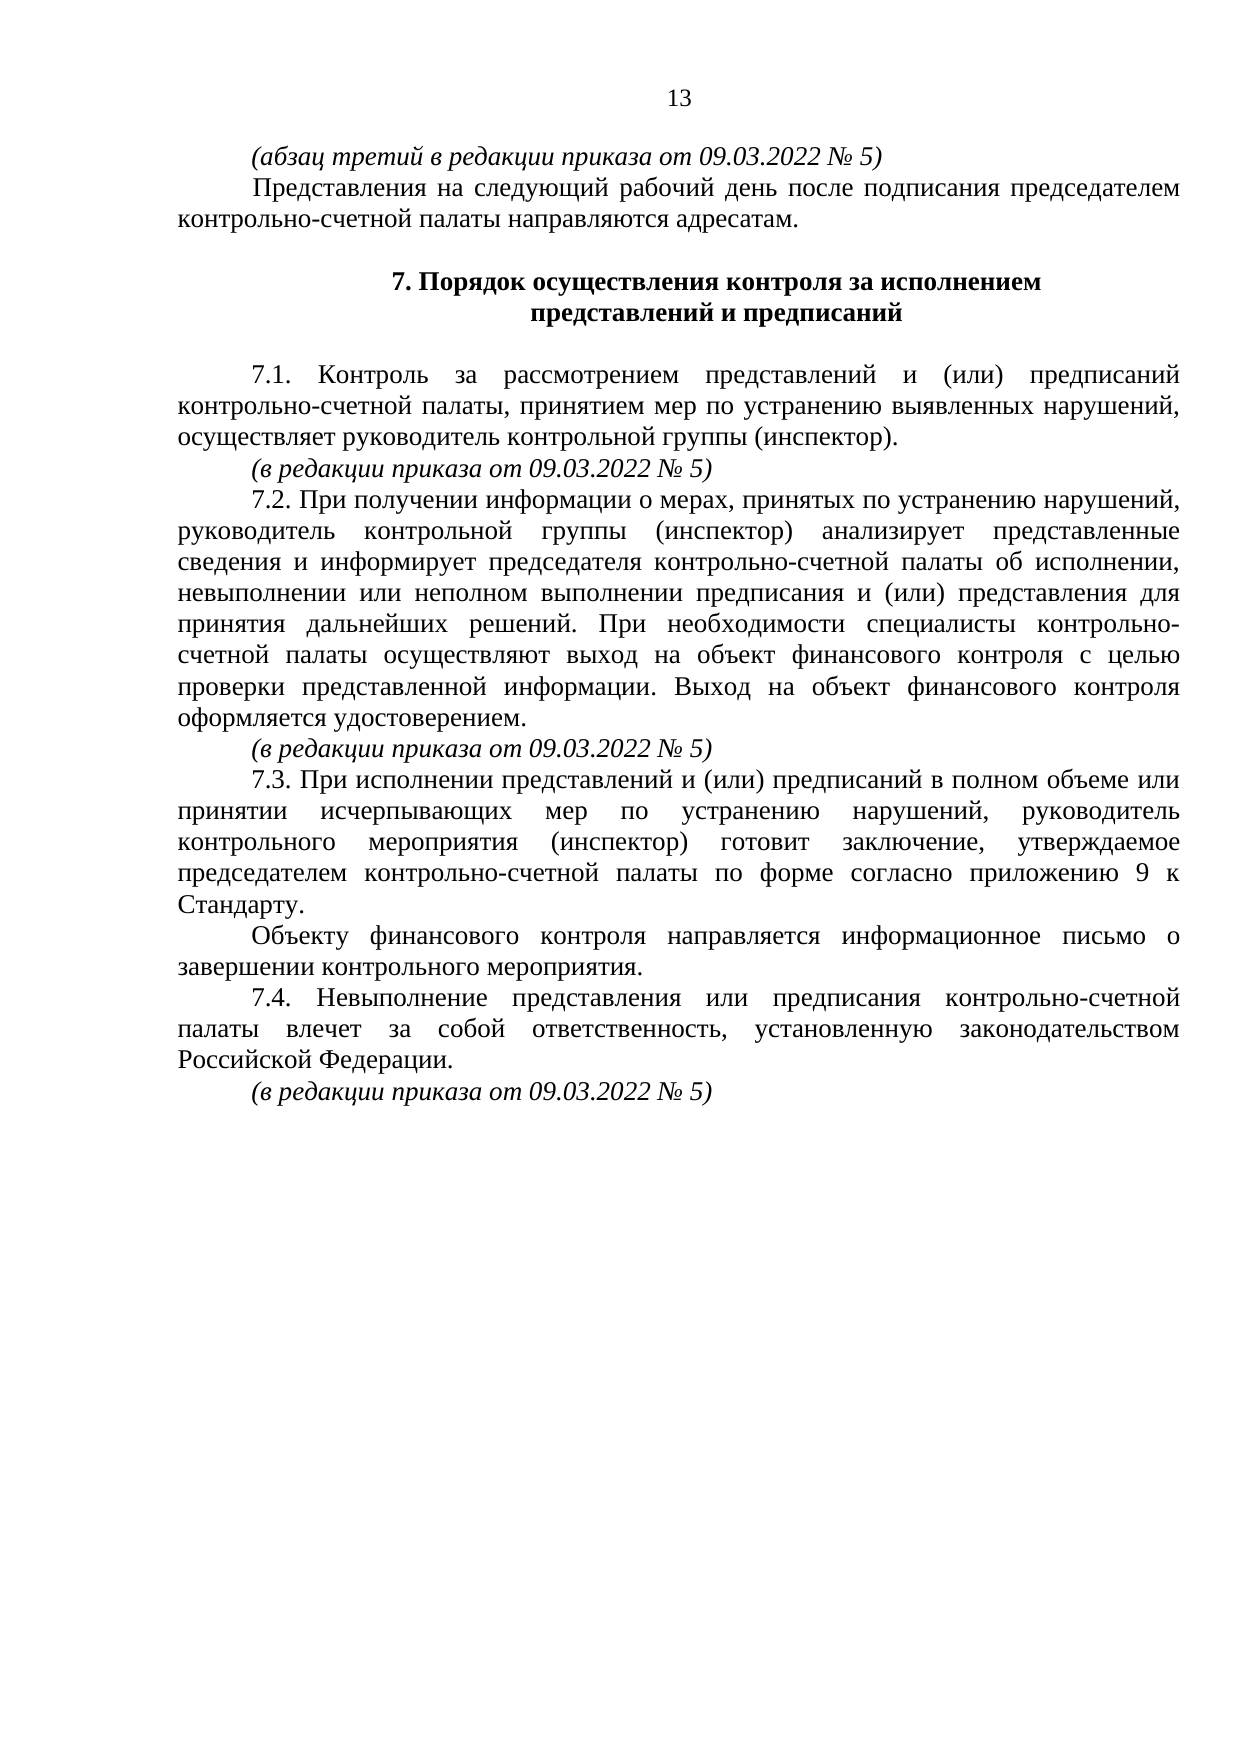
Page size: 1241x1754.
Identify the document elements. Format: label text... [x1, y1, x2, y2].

text 7.1. Контроль за рассмотрением представлений и (или) предписаний контрольно-счетной палаты, принятием мер по устранению выявленных нарушений, осуществляет руководитель контрольной группы (инспектор). [177, 358, 1181, 452]
text 7.4. Невыполнение представления или предписания контрольно-счетной палаты влечет за собой ответственность, установленную законодательством Российской Федерации. [177, 981, 1181, 1074]
text 7.2. При получении информации о мерах, принятых по устранению нарушений, руководитель контрольной группы (инспектор) анализирует представленные сведения и информирует председателя контрольно-счетной палаты об исполнении, невыполнении или неполном выполнении предписания и (или) представления для принятия дальнейших решений. При необходимости специалисты контрольно-счетной палаты осуществляют выход на объект финансового контроля с целью проверки представленной информации. Выход на объект финансового контроля оформляется удостоверением. [177, 483, 1181, 732]
text 7. Порядок осуществления контроля за исполнением [177, 265, 1181, 296]
text (в редакции приказа от 09.03.2022 № 5) [177, 452, 1181, 483]
text (в редакции приказа от 09.03.2022 № 5) [177, 732, 1181, 763]
text (абзац третий в редакции приказа от 09.03.2022 № 5) [177, 140, 1181, 171]
text Представления на следующий рабочий день после подписания председателем контрольно-счетной палаты направляются адресатам. [177, 171, 1181, 234]
text 7.3. При исполнении представлений и (или) предписаний в полном объеме или принятии исчерпывающих мер по устранению нарушений, руководитель контрольного мероприятия (инспектор) готовит заключение, утверждаемое председателем контрольно-счетной палаты по форме согласно приложению 9 к Стандарту. [177, 763, 1181, 919]
text Объекту финансового контроля направляется информационное письмо о завершении контрольного мероприятия. [177, 919, 1181, 981]
text представлений и предписаний [177, 296, 1181, 327]
text (в редакции приказа от 09.03.2022 № 5) [177, 1074, 1181, 1106]
